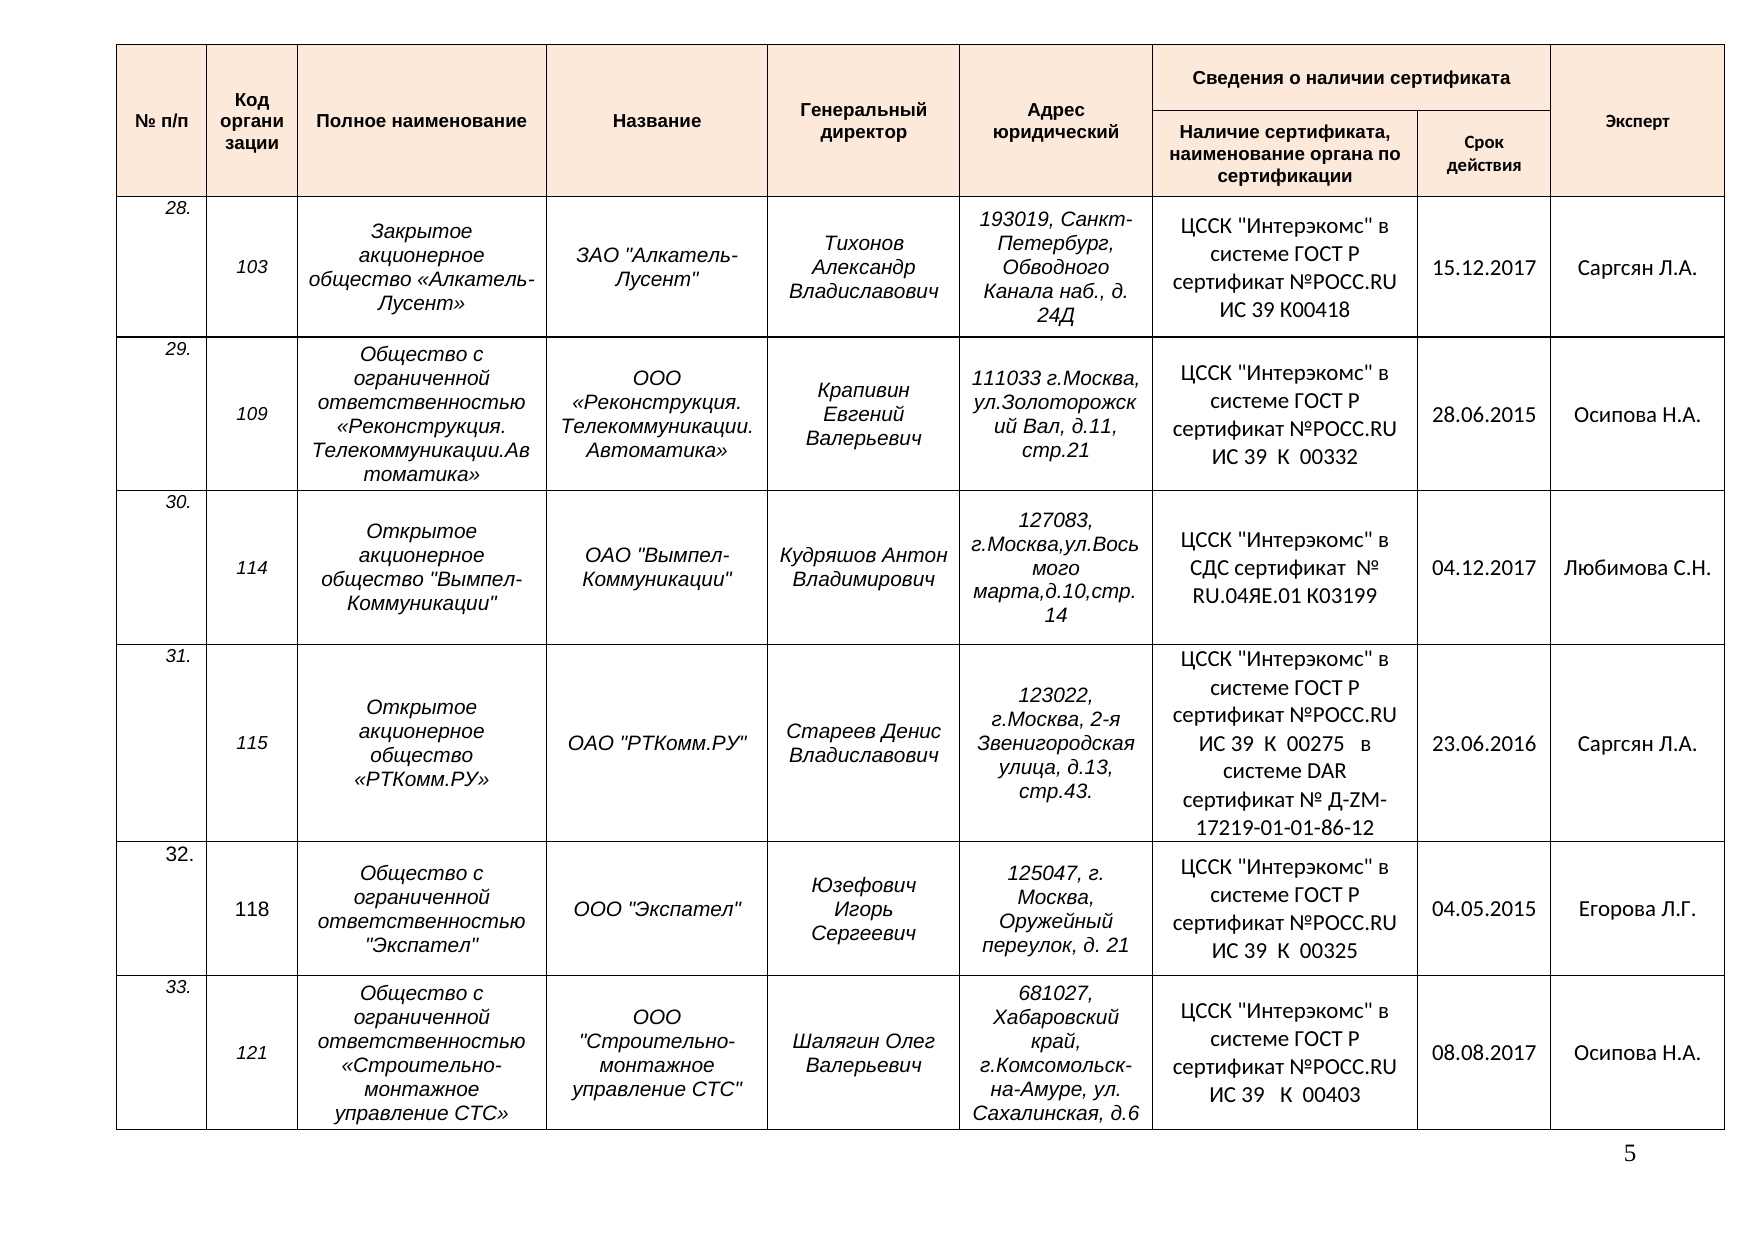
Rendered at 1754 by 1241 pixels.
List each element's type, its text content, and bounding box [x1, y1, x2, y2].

table_cell 115 [207, 645, 297, 841]
table_cell ООО "Строительно-монтажное управление СТС" [547, 976, 767, 1129]
table_cell [117, 491, 206, 643]
table_cell [117, 842, 206, 975]
table_cell 121 [207, 976, 297, 1129]
table_cell ООО "Экспател" [547, 842, 767, 975]
table_header Сведения о наличии сертификата [1153, 45, 1550, 110]
table_cell [117, 976, 206, 1129]
table_cell Открытое акционерное общество "Вымпел-Коммуникации" [298, 491, 546, 643]
table_cell Закрытое акционерное общество «Алкатель-Лусент» [298, 197, 546, 336]
table_cell 04.05.2015 [1418, 842, 1550, 975]
table_cell Осипова Н.А. [1551, 976, 1724, 1129]
table_cell ЦССК "Интерэкомс" в системе ГОСТ Р сертификат №POCC.RU ИС 39 К 00325 [1153, 842, 1417, 975]
table_cell Открытое акционерное общество «РТКомм.РУ» [298, 645, 546, 841]
table_cell ЗАО "Алкатель-Лусент" [547, 197, 767, 336]
table_cell [117, 338, 206, 490]
table_cell 125047, г. Москва, Оружейный переулок, д. 21 [960, 842, 1152, 975]
table_cell 08.08.2017 [1418, 976, 1550, 1129]
table_cell 23.06.2016 [1418, 645, 1550, 841]
table_cell 127083, г.Москва,ул.Восьмого марта,д.10,стр.14 [960, 491, 1152, 643]
table_cell Кудряшов Антон Владимирович [768, 491, 959, 643]
table_cell 681027, Хабаровский край, г.Комсомольск-на-Амуре, ул. Сахалинская, д.6 [960, 976, 1152, 1129]
table_cell 118 [207, 842, 297, 975]
table_cell 103 [207, 197, 297, 336]
table_cell ООО «Реконструкция. Телекоммуникации. Автоматика» [547, 338, 767, 490]
table_cell Крапивин Евгений Валерьевич [768, 338, 959, 490]
table_cell 193019, Санкт-Петербург, Обводного Канала наб., д. 24Д [960, 197, 1152, 336]
table_cell ОАО "РТКомм.РУ" [547, 645, 767, 841]
table_cell 28.06.2015 [1418, 338, 1550, 490]
table_cell Юзефович Игорь Сергеевич [768, 842, 959, 975]
table_cell Тихонов Александр Владиславович [768, 197, 959, 336]
table_cell Срок действия [1418, 111, 1550, 196]
table_header Код организации [207, 45, 297, 196]
table_cell 15.12.2017 [1418, 197, 1550, 336]
table_cell ОАО "Вымпел-Коммуникации" [547, 491, 767, 643]
table_header Эксперт [1551, 45, 1724, 196]
table_cell Шалягин Олег Валерьевич [768, 976, 959, 1129]
table_cell 123022, г.Москва, 2-я Звенигородская улица, д.13, стр.43. [960, 645, 1152, 841]
table_cell ЦССК "Интерэкомс" в системе ГОСТ Р сертификат №POCC.RU ИС 39 К 00275 в системе DAR сертификат № Д-ZM-17219-01-01-86-12 [1153, 645, 1417, 841]
table_cell 109 [207, 338, 297, 490]
table_header Адрес юридический [960, 45, 1152, 196]
table_cell ЦССК "Интерэкомс" в СДС сертификат № RU.04ЯЕ.01 К03199 [1153, 491, 1417, 643]
table_cell Общество с ограниченной ответственностью «Реконструкция. Телекоммуникации.Автоматика» [298, 338, 546, 490]
table_cell Егорова Л.Г. [1551, 842, 1724, 975]
table_cell Осипова Н.А. [1551, 338, 1724, 490]
table_cell Саргсян Л.А. [1551, 645, 1724, 841]
table_header Генеральный директор [768, 45, 959, 196]
table_cell Наличие сертификата, наименование органа по сертификации [1153, 111, 1417, 196]
table_cell 114 [207, 491, 297, 643]
table_cell ЦССК "Интерэкомс" в системе ГОСТ Р сертификат №POCC.RU ИС 39 К00418 [1153, 197, 1417, 336]
table_cell Общество с ограниченной ответственностью "Экспател" [298, 842, 546, 975]
table_cell ЦССК "Интерэкомс" в системе ГОСТ Р сертификат №POCC.RU ИС 39 К 00332 [1153, 338, 1417, 490]
table_header Полное наименование [298, 45, 546, 196]
table_header № п/п [117, 45, 206, 196]
table_cell 04.12.2017 [1418, 491, 1550, 643]
table_cell ЦССК "Интерэкомс" в системе ГОСТ Р сертификат №POCC.RU ИС 39 К 00403 [1153, 976, 1417, 1129]
table_cell Любимова С.Н. [1551, 491, 1724, 643]
table_cell Общество с ограниченной ответственностью «Строительно-монтажное управление СТС» [298, 976, 546, 1129]
table_header Название [547, 45, 767, 196]
table_cell 111033 г.Москва, ул.Золоторожский Вал, д.11, стр.21 [960, 338, 1152, 490]
table_cell [117, 645, 206, 841]
table_cell Саргсян Л.А. [1551, 197, 1724, 336]
table_cell [117, 197, 206, 336]
table_cell Стареев Денис Владиславович [768, 645, 959, 841]
